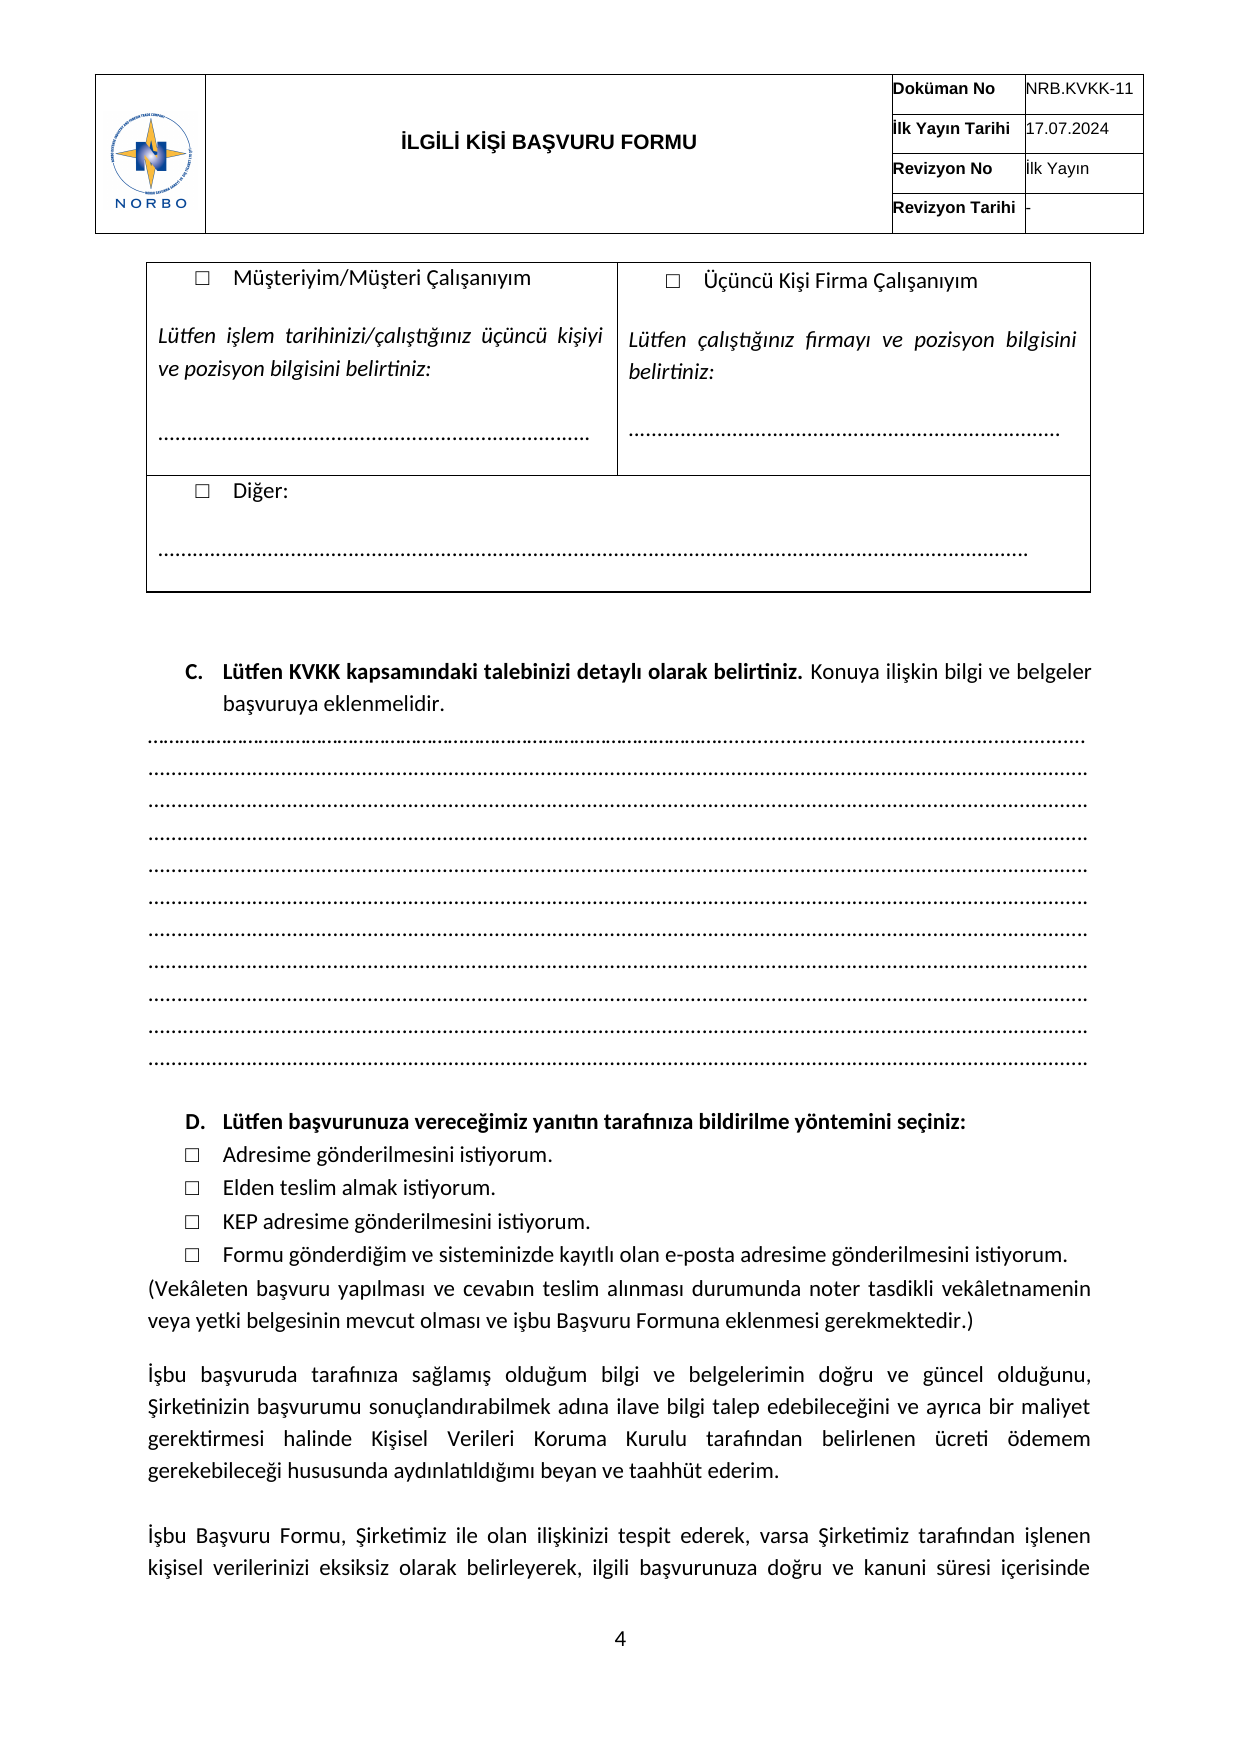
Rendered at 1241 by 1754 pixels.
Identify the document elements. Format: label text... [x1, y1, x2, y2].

picture [102, 111, 199, 210]
table_cell Diğer: ....................................................................................................................................................... [147, 476, 1090, 591]
text ……………………………………………………………………………………………….............................................................................................................................................................................................................................................................................................................................................................................................................................................................................................................................................................................................................................................................................................................................................................................................................................................................................................................................................................................................................................................................................................................................................................................................................................................................................................................................................................................................................................................................................................................................................................................................................................................................................................................................................................. [148, 721, 1093, 1071]
list Lütfen başvurunuza vereceğimiz yanıtın tarafınıza bildirilme yöntemini seçiniz: [185, 1107, 1093, 1136]
list Formu gönderdiğim ve sisteminizde kayıtlı olan e-posta adresime gönderilmesini istiyorum. [185, 1240, 1093, 1269]
list Lütfen KVKK kapsamındaki talebinizi detaylı olarak belirtiniz. Konuya ilişkin bilgi ve belgeler başvuruya eklenmelidir. [185, 657, 1093, 717]
text İşbu başvuruda tarafınıza sağlamış olduğum bilgi ve belgelerimin doğru ve güncel olduğunu, Şirketinizin başvurumu sonuçlandırabilmek adına ilave bilgi talep edebileceğini ve ayrıca bir maliyet gerektirmesi halinde Kişisel Verileri Koruma Kurulu tarafından belirlenen ücreti ödemem gerekebileceği hususunda aydınlatıldığımı beyan ve taahhüt ederim. [148, 1360, 1093, 1485]
text (Vekâleten başvuru yapılması ve cevabın teslim alınması durumunda noter tasdikli vekâletnamenin veya yetki belgesinin mevcut olması ve işbu Başvuru Formuna eklenmesi gerekmektedir.) [148, 1274, 1093, 1334]
list KEP adresime gönderilmesini istiyorum. [185, 1207, 1093, 1236]
list Elden teslim almak istiyorum. [185, 1173, 1093, 1202]
table_cell Üçüncü Kişi Firma Çalışanıyım Lütfen çalıştığınız firmayı ve pozisyon bilgisini belirtiniz: ........................................................................... [618, 263, 1090, 475]
list Adresime gönderilmesini istiyorum. [185, 1140, 1093, 1169]
table_cell Müşteriyim/Müşteri Çalışanıyım Lütfen işlem tarihinizi/çalıştığınız üçüncü kişiyi ve pozisyon bilgisini belirtiniz: ........................................................................... [147, 263, 617, 475]
